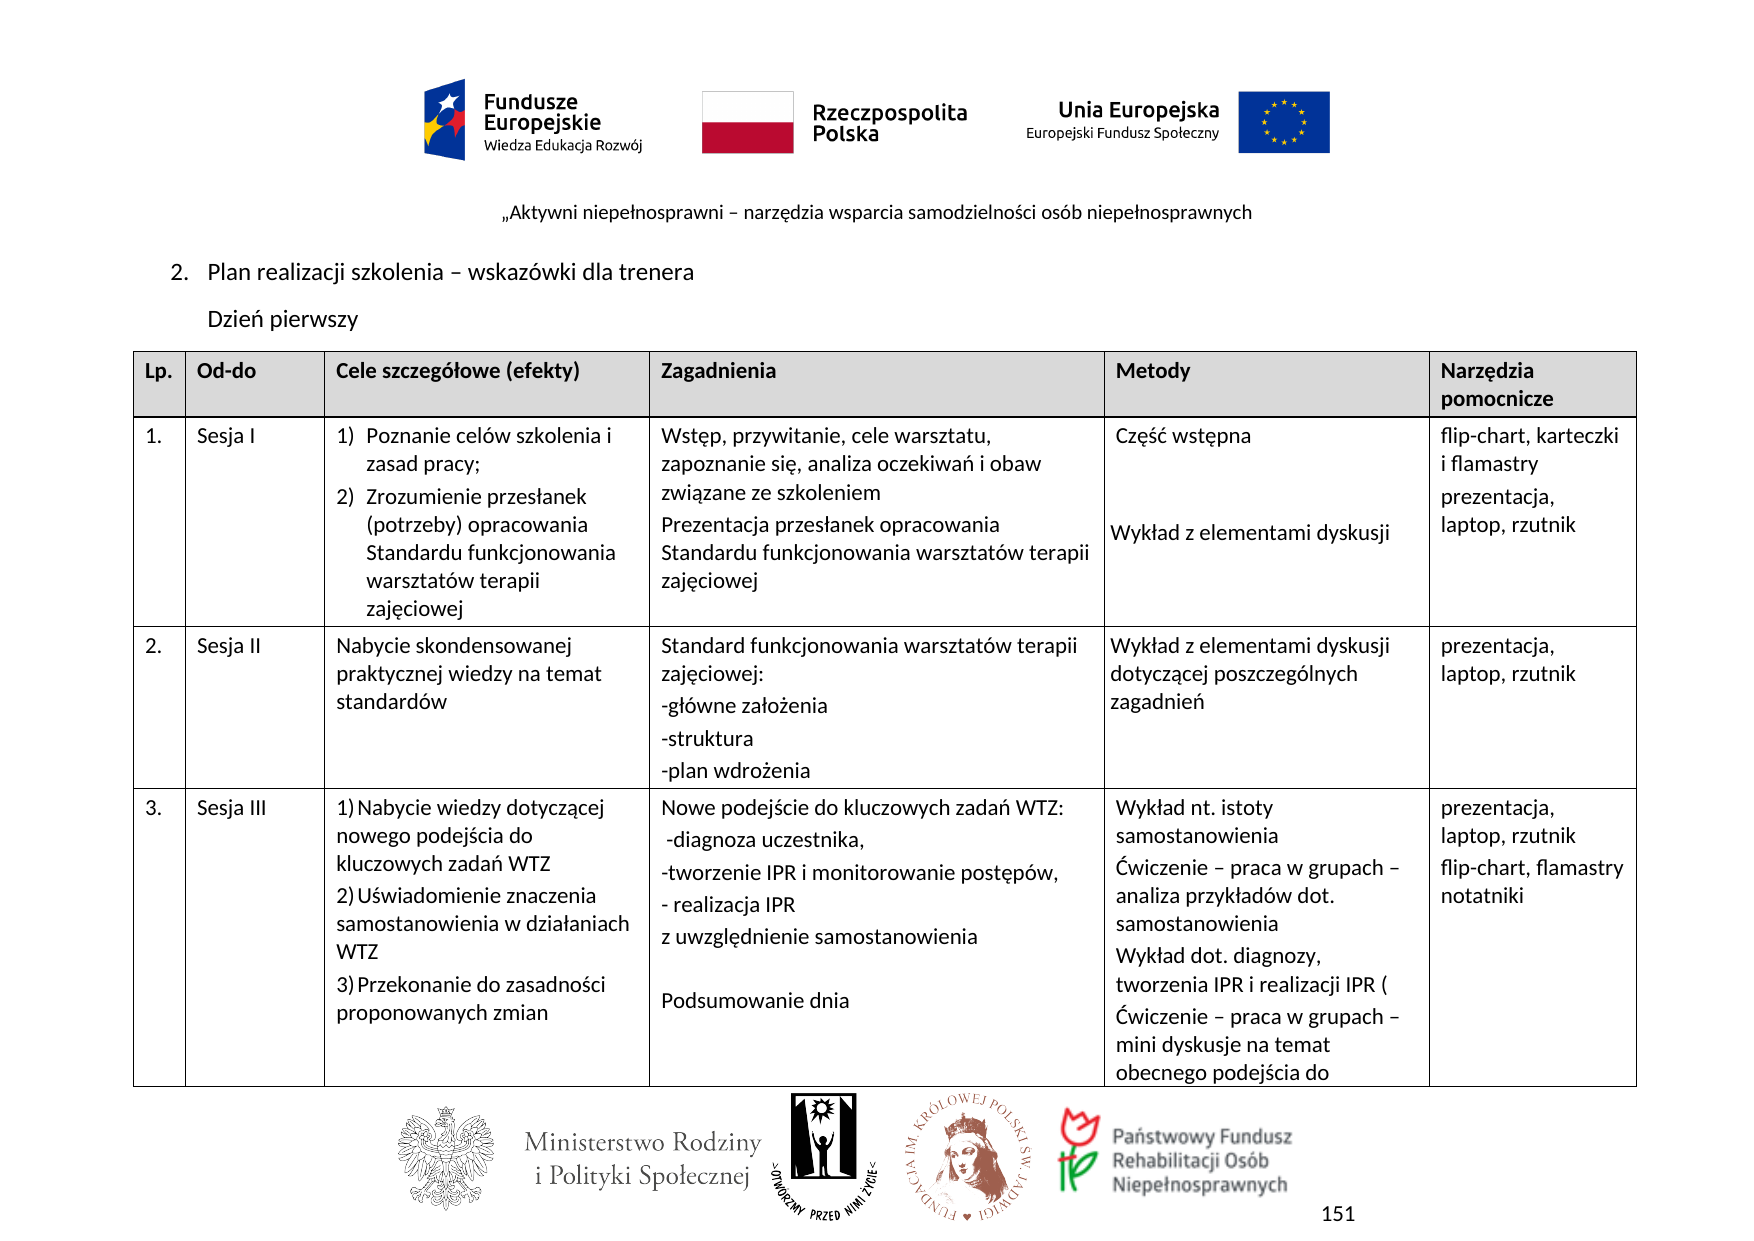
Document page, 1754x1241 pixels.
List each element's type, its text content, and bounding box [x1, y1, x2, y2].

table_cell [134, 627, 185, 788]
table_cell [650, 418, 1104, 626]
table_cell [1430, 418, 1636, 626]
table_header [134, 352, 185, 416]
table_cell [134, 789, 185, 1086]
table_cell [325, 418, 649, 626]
picture [398, 1106, 762, 1211]
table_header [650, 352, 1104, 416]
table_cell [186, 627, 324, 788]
picture [404, 59, 1350, 181]
list Plan realizacji szkolenia – wskazówki dla trenera [170, 256, 1621, 286]
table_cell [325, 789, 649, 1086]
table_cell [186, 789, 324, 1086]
picture [771, 1093, 877, 1221]
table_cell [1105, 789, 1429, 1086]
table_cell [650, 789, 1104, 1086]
picture [905, 1093, 1320, 1221]
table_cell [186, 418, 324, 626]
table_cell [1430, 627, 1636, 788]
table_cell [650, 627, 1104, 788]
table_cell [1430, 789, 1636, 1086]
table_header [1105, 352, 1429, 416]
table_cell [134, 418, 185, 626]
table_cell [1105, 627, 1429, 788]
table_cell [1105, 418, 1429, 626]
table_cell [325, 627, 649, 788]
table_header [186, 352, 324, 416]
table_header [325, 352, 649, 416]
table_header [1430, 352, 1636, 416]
list Dzień pierwszy [207, 303, 1621, 334]
